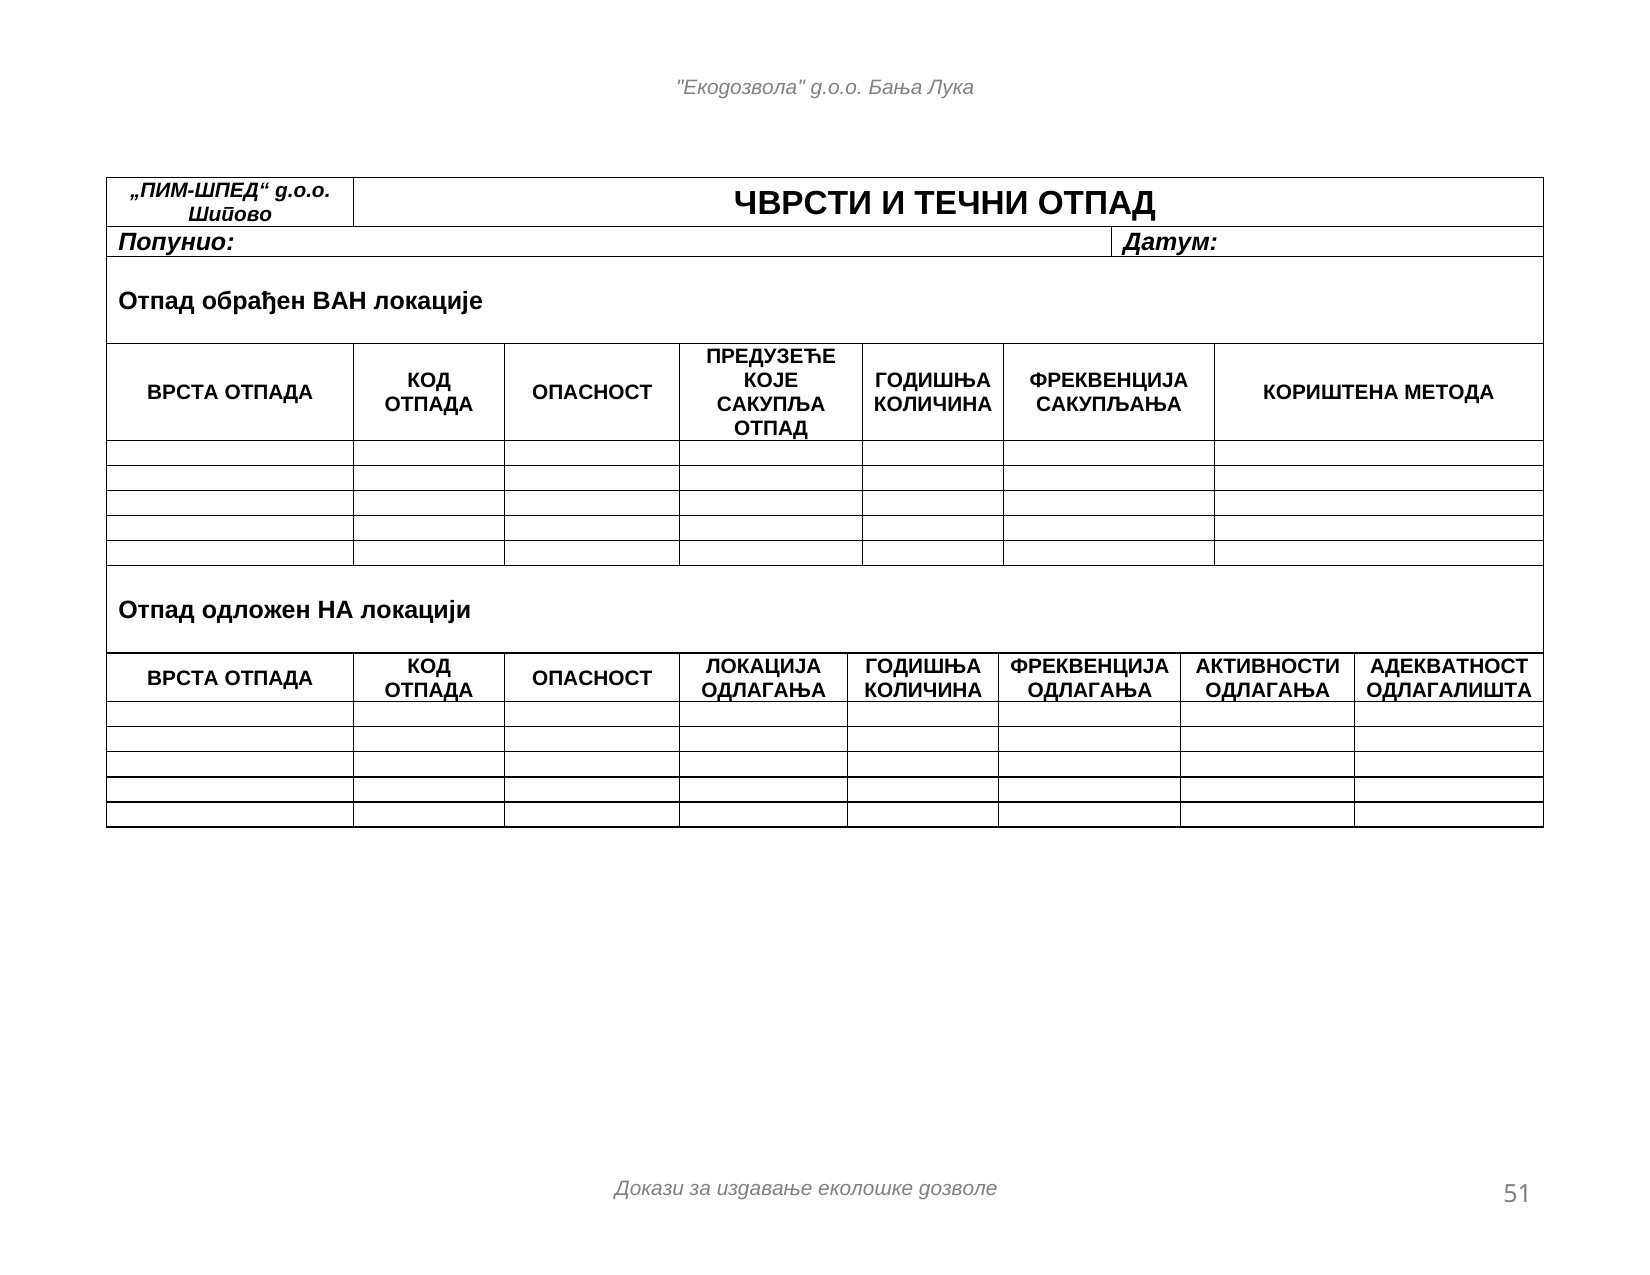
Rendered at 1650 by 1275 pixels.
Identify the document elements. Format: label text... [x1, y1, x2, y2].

table_cell [505, 752, 679, 776]
table_cell [505, 466, 679, 490]
table_cell Датум: [1112, 227, 1543, 256]
table_cell [505, 778, 679, 801]
table_cell Попунио: [107, 227, 1111, 256]
table_cell [1004, 491, 1214, 515]
table_cell [1004, 466, 1214, 490]
table_cell [107, 516, 353, 540]
table_cell [1355, 727, 1543, 751]
table_cell ПРЕДУЗЕЋЕ КОЈЕ САКУПЉА ОТПАД [680, 344, 862, 440]
table_cell [354, 541, 504, 565]
table_cell [505, 491, 679, 515]
table_cell [1215, 541, 1543, 565]
table_cell ОПАСНОСТ [505, 344, 679, 440]
table_cell [1215, 491, 1543, 515]
table_cell [680, 541, 862, 565]
table_cell [848, 752, 998, 776]
table_cell [354, 702, 504, 726]
table_cell [680, 778, 847, 801]
table_cell ГОДИШЊА КОЛИЧИНА [848, 654, 998, 701]
table_cell [848, 778, 998, 801]
table_cell [107, 441, 353, 465]
table_cell [999, 752, 1180, 776]
table_cell [107, 466, 353, 490]
table_cell [107, 778, 353, 801]
table_cell КОД ОТПАДА [354, 654, 504, 701]
table_cell [848, 702, 998, 726]
table_cell [505, 441, 679, 465]
table_cell [354, 778, 504, 801]
table_cell [1355, 702, 1543, 726]
table_cell КОРИШТЕНА МЕТОДА [1215, 344, 1543, 440]
table_cell [505, 516, 679, 540]
table_cell АКТИВНОСТИ ОДЛАГАЊА [1181, 654, 1354, 701]
table_cell [1215, 516, 1543, 540]
table_cell [107, 491, 353, 515]
table_cell [107, 702, 353, 726]
table_cell [107, 752, 353, 776]
table_cell [999, 702, 1180, 726]
table_cell [354, 727, 504, 751]
table_cell ГОДИШЊА КОЛИЧИНА [863, 344, 1003, 440]
table_cell [680, 466, 862, 490]
table_cell [863, 441, 1003, 465]
table_cell [354, 803, 504, 826]
table_cell КОД ОТПАДА [354, 344, 504, 440]
table_cell [107, 727, 353, 751]
table_cell ОПАСНОСТ [505, 654, 679, 701]
table_cell [680, 491, 862, 515]
table_cell [999, 727, 1180, 751]
table_cell [354, 516, 504, 540]
table_cell [107, 803, 353, 826]
table_cell Отпад одложен НА локацији [107, 566, 1543, 652]
table_cell [107, 541, 353, 565]
table_cell [863, 491, 1003, 515]
table_cell [1355, 778, 1543, 801]
table_cell ВРСТА ОТПАДА [107, 344, 353, 440]
table_cell [999, 778, 1180, 801]
table_cell [1181, 702, 1354, 726]
table_cell ВРСТА ОТПАДА [107, 654, 353, 701]
table_cell Отпад обрађен ВАН локације [107, 257, 1543, 343]
table_cell [863, 541, 1003, 565]
table_cell [680, 803, 847, 826]
table_cell ФРЕКВЕНЦИЈА ОДЛАГАЊА [999, 654, 1180, 701]
table_header „ПИМ-ШПЕД“ д.о.о. Шипово [107, 178, 353, 226]
table_cell [505, 727, 679, 751]
table_cell [680, 702, 847, 726]
table_cell [680, 727, 847, 751]
table_cell [1004, 441, 1214, 465]
table_cell [680, 516, 862, 540]
table_cell [848, 803, 998, 826]
table_cell [505, 541, 679, 565]
table_cell [1004, 541, 1214, 565]
table_cell [1355, 803, 1543, 826]
table_cell [999, 803, 1180, 826]
table_cell ЛОКАЦИЈА ОДЛАГАЊА [680, 654, 847, 701]
table_cell [505, 702, 679, 726]
table_cell [354, 752, 504, 776]
table_cell ФРЕКВЕНЦИЈА САКУПЉАЊА [1004, 344, 1214, 440]
table_cell [1181, 803, 1354, 826]
table_cell [1004, 516, 1214, 540]
table_cell [354, 466, 504, 490]
table_cell [680, 441, 862, 465]
table_cell [863, 516, 1003, 540]
table_cell [1181, 752, 1354, 776]
table_cell [1215, 441, 1543, 465]
table_cell [505, 803, 679, 826]
table_cell [1355, 752, 1543, 776]
table_cell АДЕКВАТНОСТ ОДЛАГАЛИШТА [1355, 654, 1543, 701]
table_cell [354, 441, 504, 465]
table_header ЧВРСТИ И ТЕЧНИ ОТПАД [354, 178, 1543, 226]
table_cell [863, 466, 1003, 490]
table_cell [848, 727, 998, 751]
table_cell [1181, 778, 1354, 801]
table_cell [680, 752, 847, 776]
table_cell [1215, 466, 1543, 490]
table_cell [1181, 727, 1354, 751]
table_cell [354, 491, 504, 515]
